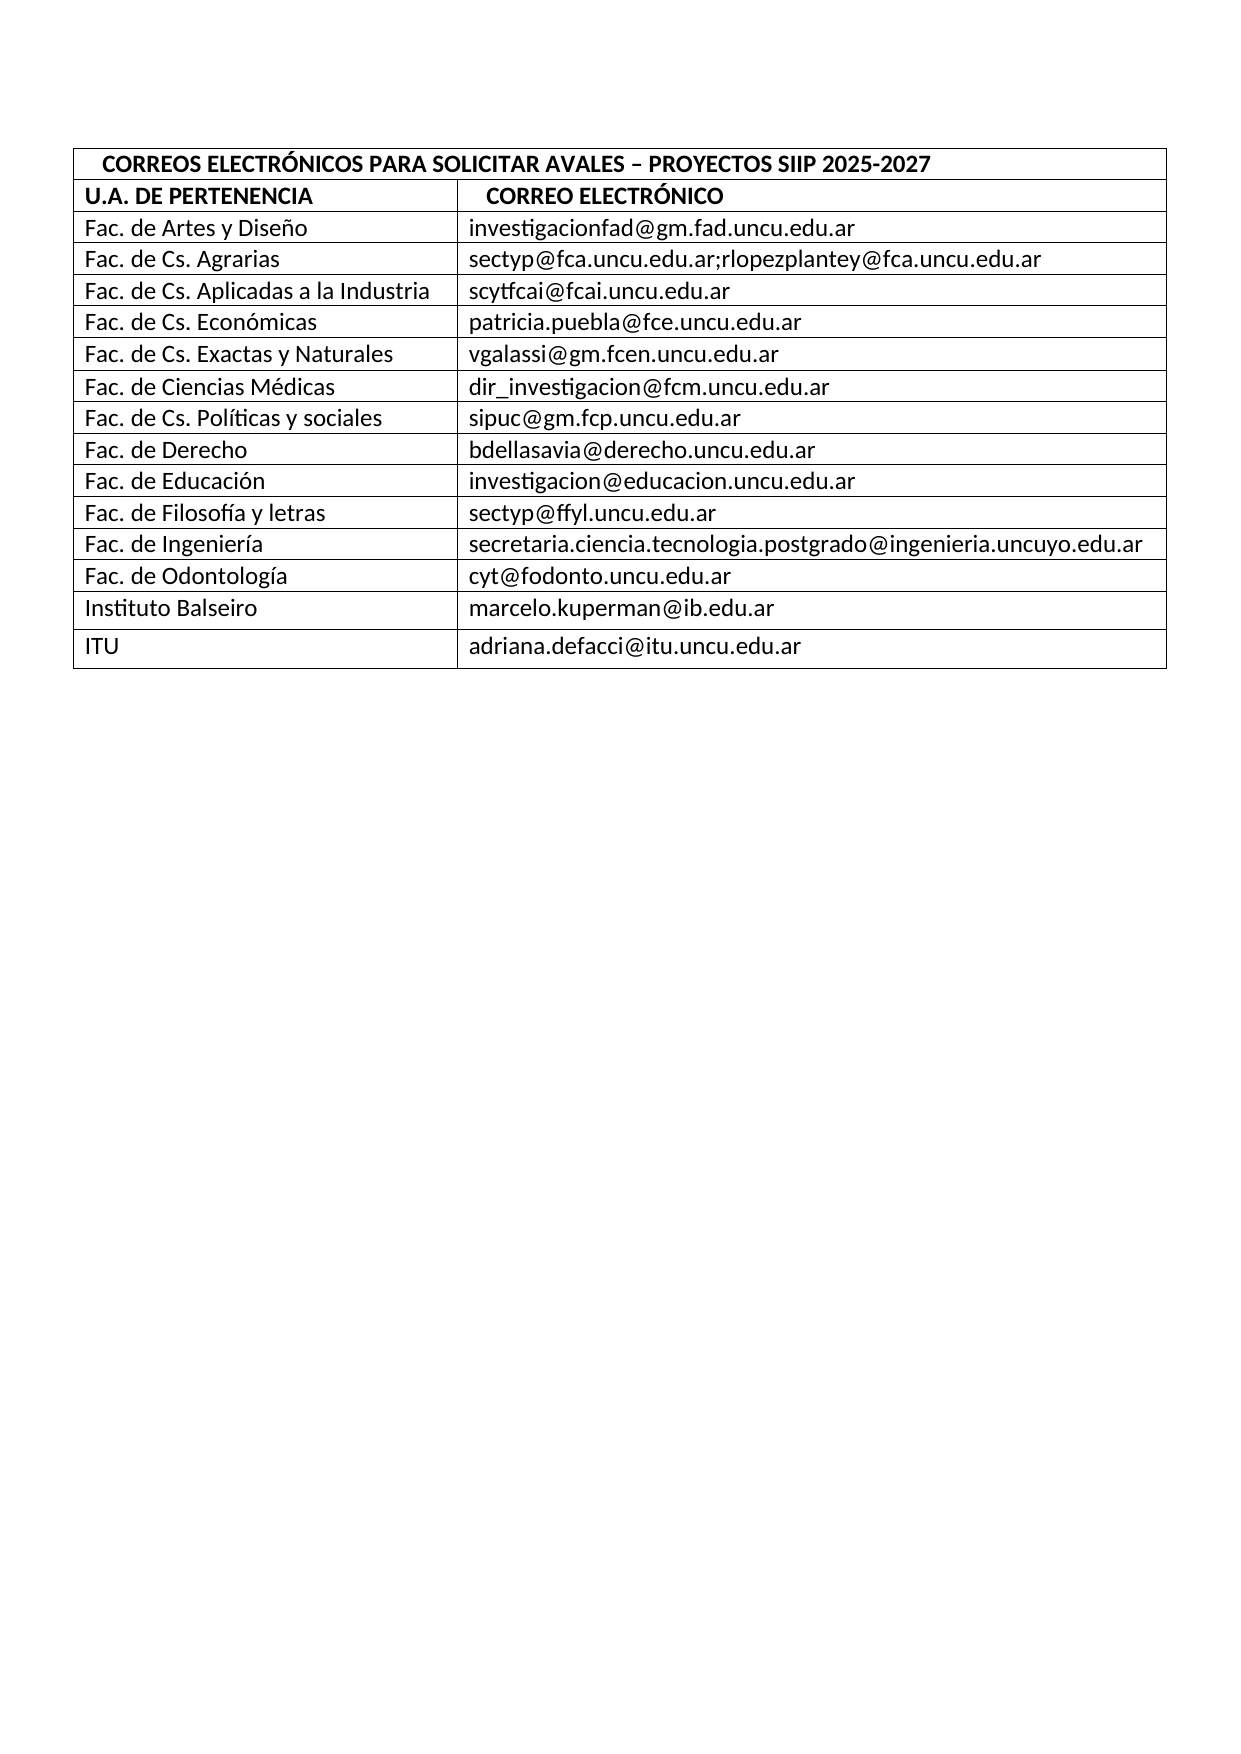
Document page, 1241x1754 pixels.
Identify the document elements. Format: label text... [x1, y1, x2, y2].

table_cell adriana.defacci@itu.uncu.edu.ar [458, 630, 1166, 668]
table_cell Instituto Balseiro [74, 592, 457, 629]
table_cell Fac. de Cs. Económicas [74, 306, 457, 337]
table_cell Fac. de Ingeniería [74, 529, 457, 559]
table_cell Fac. de Ciencias Médicas [74, 371, 457, 401]
table_header CORREOS ELECTRÓNICOS PARA SOLICITAR AVALES – PROYECTOS SIIP 2025-2027 [74, 149, 1166, 179]
table_cell dir_investigacion@fcm.uncu.edu.ar [458, 371, 1166, 401]
table_cell Fac. de Derecho [74, 434, 457, 464]
table_cell CORREO ELECTRÓNICO [458, 180, 1166, 211]
table_cell Fac. de Cs. Políticas y sociales [74, 402, 457, 433]
table_cell Fac. de Cs. Aplicadas a la Industria [74, 275, 457, 305]
table_cell secretaria.ciencia.tecnologia.postgrado@ingenieria.uncuyo.edu.ar [458, 529, 1166, 559]
table_cell Fac. de Cs. Exactas y Naturales [74, 338, 457, 370]
table_cell Fac. de Odontología [74, 560, 457, 591]
table_cell sectyp@fca.uncu.edu.ar;rlopezplantey@fca.uncu.edu.ar [458, 243, 1166, 274]
table_cell cyt@fodonto.uncu.edu.ar [458, 560, 1166, 591]
table_cell Fac. de Artes y Diseño [74, 212, 457, 242]
table_cell marcelo.kuperman@ib.edu.ar [458, 592, 1166, 629]
table_cell vgalassi@gm.fcen.uncu.edu.ar [458, 338, 1166, 370]
table_cell bdellasavia@derecho.uncu.edu.ar [458, 434, 1166, 464]
table_cell Fac. de Cs. Agrarias [74, 243, 457, 274]
table_cell patricia.puebla@fce.uncu.edu.ar [458, 306, 1166, 337]
table_cell investigacionfad@gm.fad.uncu.edu.ar [458, 212, 1166, 242]
table_cell Fac. de Educación [74, 465, 457, 496]
table_cell U.A. DE PERTENENCIA [74, 180, 457, 211]
table_cell scytfcai@fcai.uncu.edu.ar [458, 275, 1166, 305]
table_cell Fac. de Filosofía y letras [74, 497, 457, 527]
table_cell sipuc@gm.fcp.uncu.edu.ar [458, 402, 1166, 433]
table_cell sectyp@ffyl.uncu.edu.ar [458, 497, 1166, 527]
table_cell ITU [74, 630, 457, 668]
table_cell investigacion@educacion.uncu.edu.ar [458, 465, 1166, 496]
